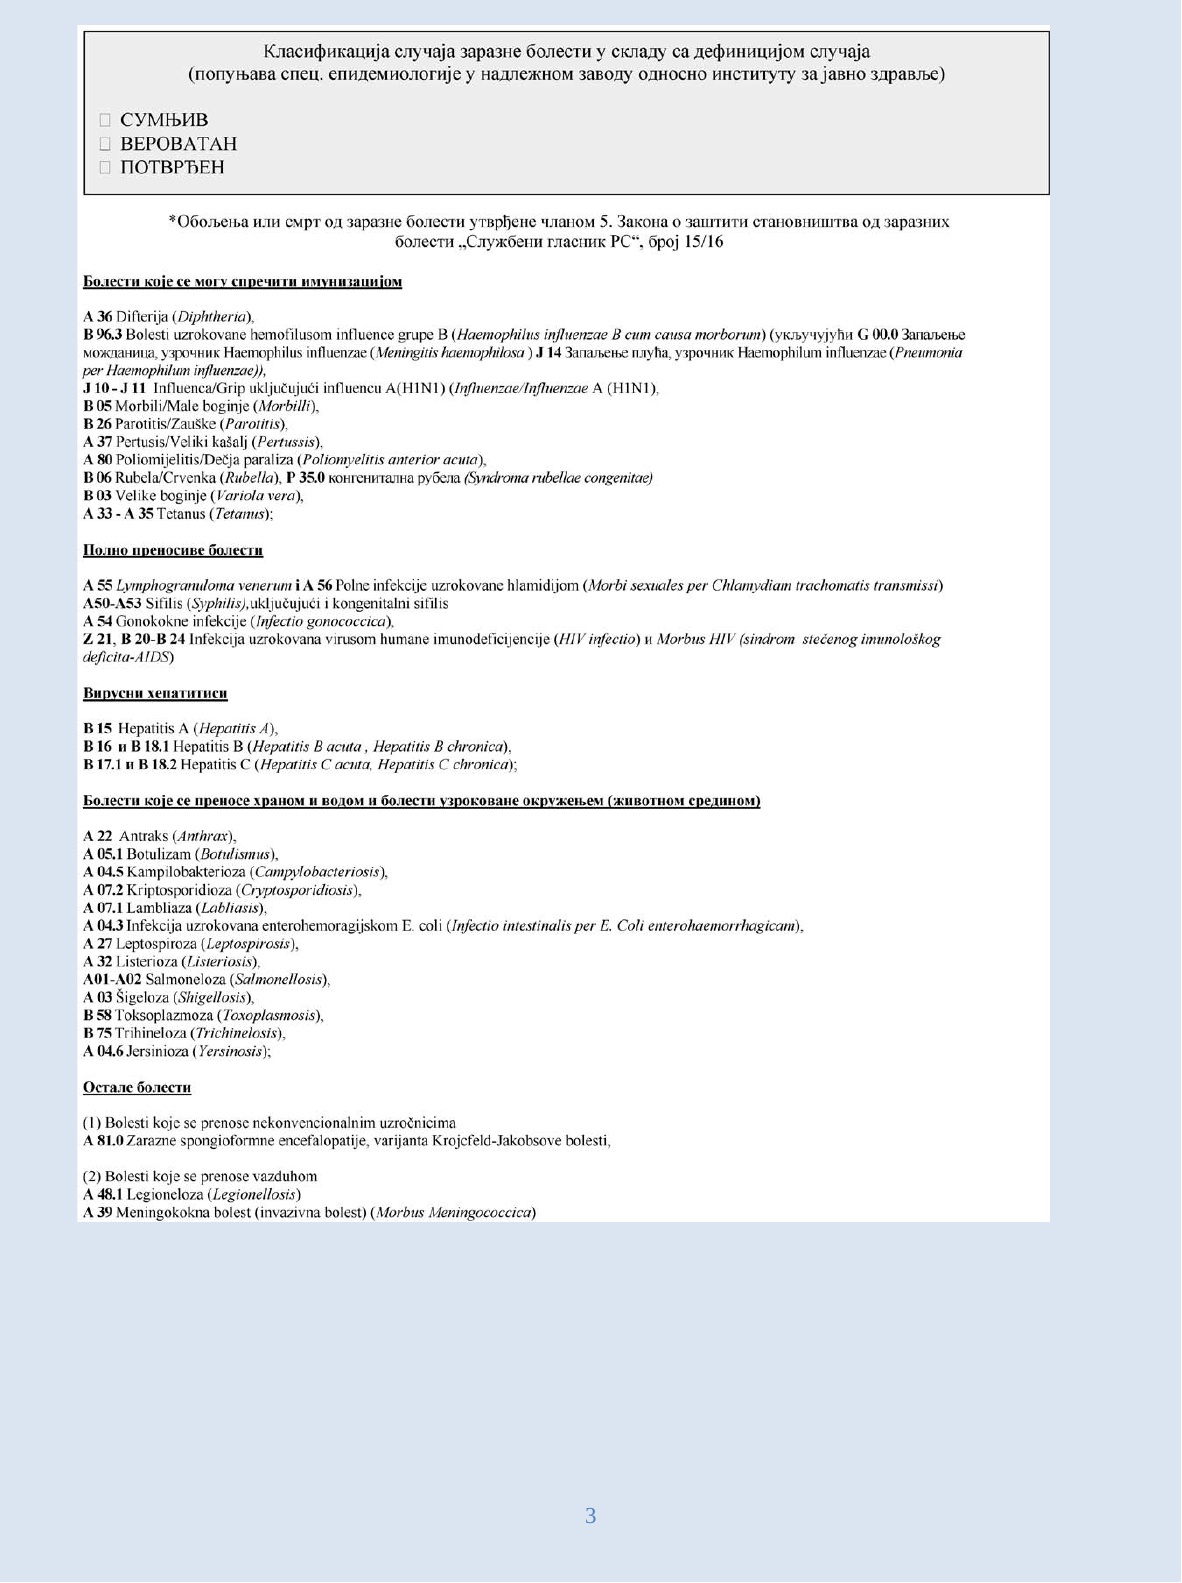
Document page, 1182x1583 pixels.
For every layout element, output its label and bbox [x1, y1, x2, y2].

picture [77, 25, 1050, 1222]
